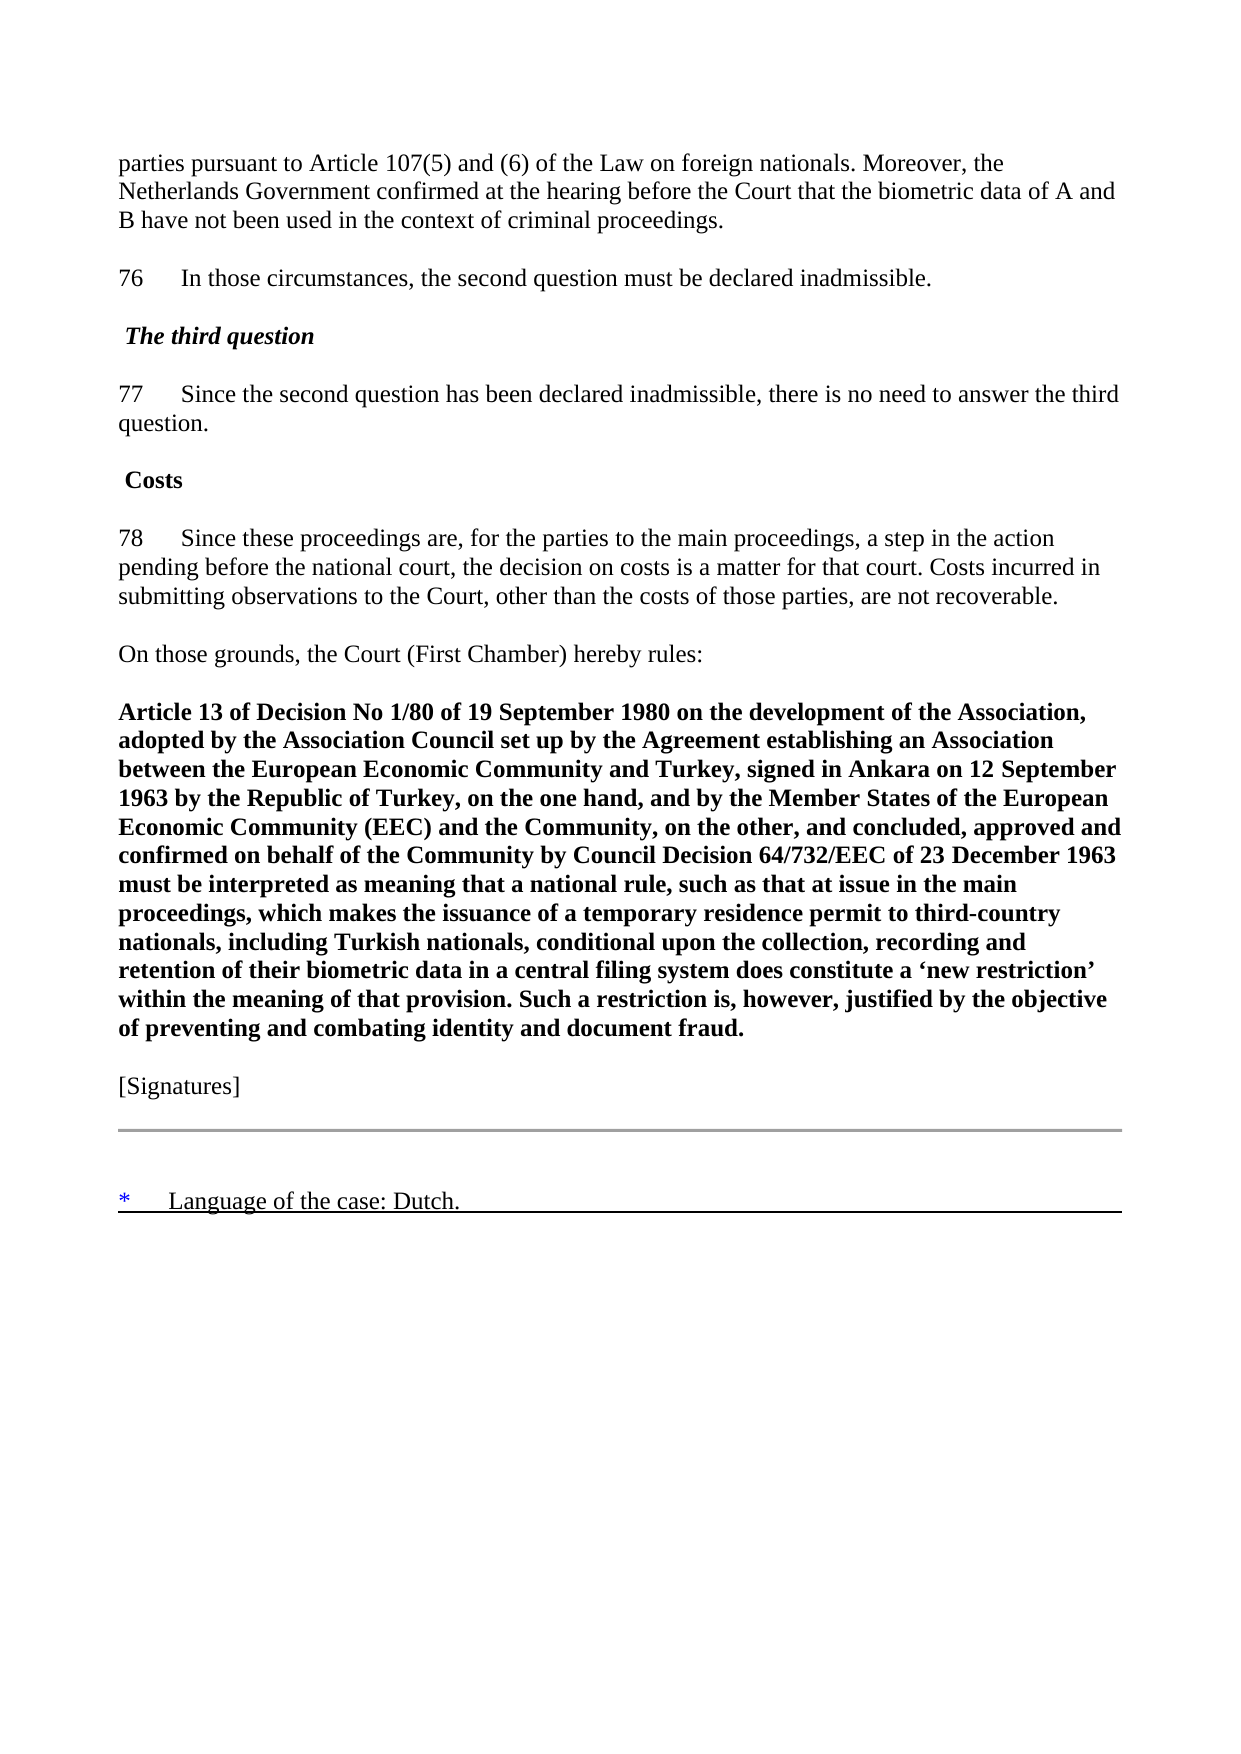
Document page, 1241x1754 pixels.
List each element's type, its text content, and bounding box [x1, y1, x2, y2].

text 78 Since these proceedings are, for the parties to the main proceedings, a step in the action pending before the national court, the decision on costs is a matter for that court. Costs incurred in submitting observations to the Court, other than the costs of those parties, are not recoverable. [118, 523, 1122, 610]
text The third question [118, 321, 1122, 350]
text [Signatures] [118, 1071, 1122, 1100]
text 77 Since the second question has been declared inadmissible, there is no need to answer the third question. [118, 379, 1122, 436]
text 76 In those circumstances, the second question must be declared inadmissible. [118, 263, 1122, 292]
text On those grounds, the Court (First Chamber) hereby rules: [118, 639, 1122, 668]
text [118, 148, 1122, 234]
text * Language of the case: Dutch. [118, 1186, 1122, 1211]
text Article 13 of Decision No 1/80 of 19 September 1980 on the development of the Association, adopted by the Association Council set up by the Agreement establishing an Association between the European Economic Community and Turkey, signed in Ankara on 12 September 1963 by the Republic of Turkey, on the one hand, and by the Member States of the European Economic Community (EEC) and the Community, on the other, and concluded, approved and confirmed on behalf of the Community by Council Decision 64/732/EEC of 23 December 1963 must be interpreted as meaning that a national rule, such as that at issue in the main proceedings, which makes the issuance of a temporary residence permit to third-country nationals, including Turkish nationals, conditional upon the collection, recording and retention of their biometric data in a central filing system does constitute a ‘new restriction’ within the meaning of that provision. Such a restriction is, however, justified by the objective of preventing and combating identity and document fraud. [118, 697, 1122, 1042]
text Costs [118, 466, 1122, 494]
